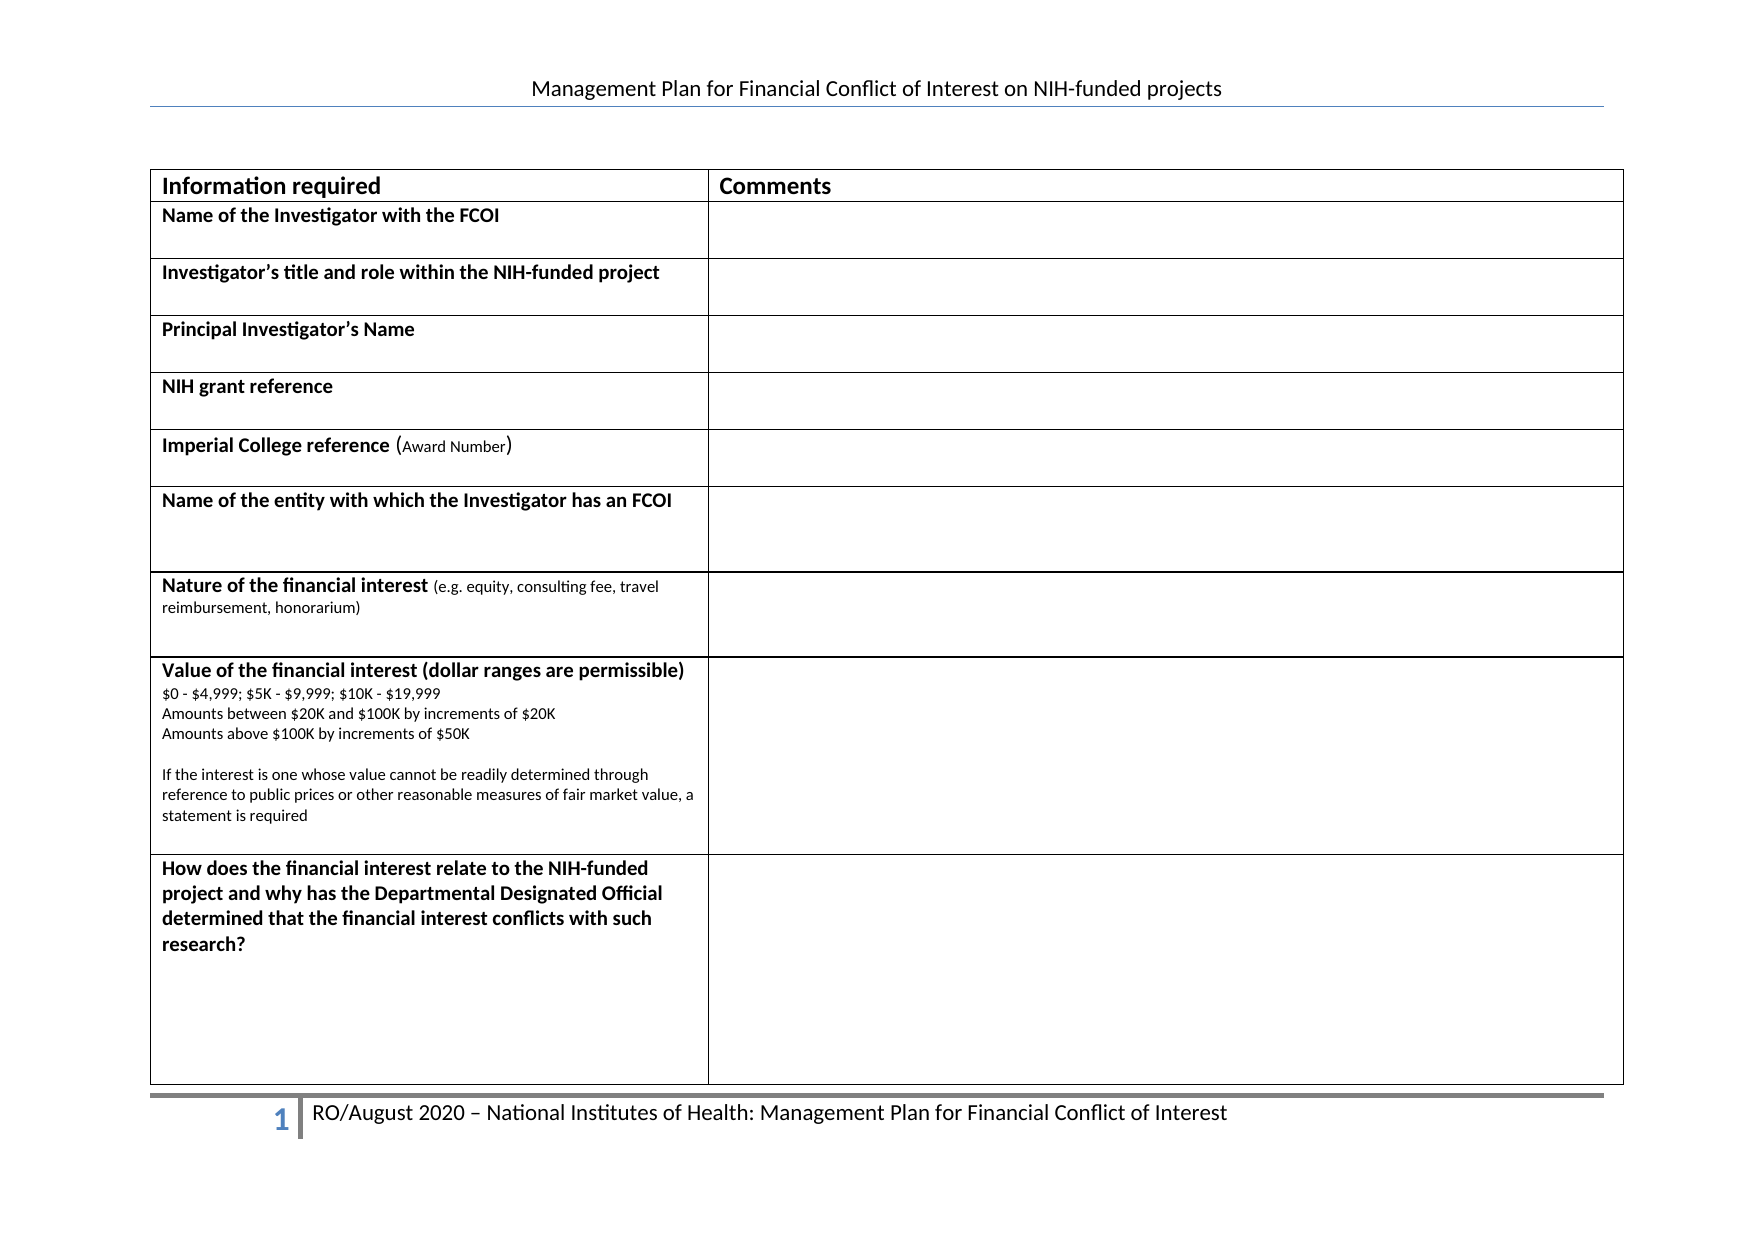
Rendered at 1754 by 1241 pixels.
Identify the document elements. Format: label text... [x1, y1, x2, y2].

table_cell [709, 855, 1623, 1083]
table_cell Principal Investigator’s Name [151, 316, 708, 372]
table_cell [709, 487, 1623, 571]
table_cell [709, 430, 1623, 486]
table_header Comments [709, 170, 1623, 201]
table_header Information required [151, 170, 708, 201]
table_cell [709, 202, 1623, 258]
table_cell Value of the financial interest (dollar ranges are permissible) $0 - $4,999; $5K - $9,999; $10K - $19,999 Amounts between $20K and $100K by increments of $20K Amounts above $100K by increments of $50K If the interest is one whose value cannot be readily determined through reference to public prices or other reasonable measures of fair market value, a statement is required [151, 658, 708, 854]
table_cell Nature of the financial interest (e.g. equity, consulting fee, travel reimbursement, honorarium) [151, 573, 708, 656]
table_cell Name of the Investigator with the FCOI [151, 202, 708, 258]
table_cell Name of the entity with which the Investigator has an FCOI [151, 487, 708, 571]
table_cell [709, 658, 1623, 854]
table_cell Investigator’s title and role within the NIH-funded project [151, 259, 708, 315]
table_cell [151, 855, 708, 1083]
table_cell [709, 573, 1623, 656]
table_cell [709, 373, 1623, 429]
table_cell NIH grant reference [151, 373, 708, 429]
table_cell [709, 316, 1623, 372]
table_cell Imperial College reference (Award Number) [151, 430, 708, 486]
table_cell [709, 259, 1623, 315]
